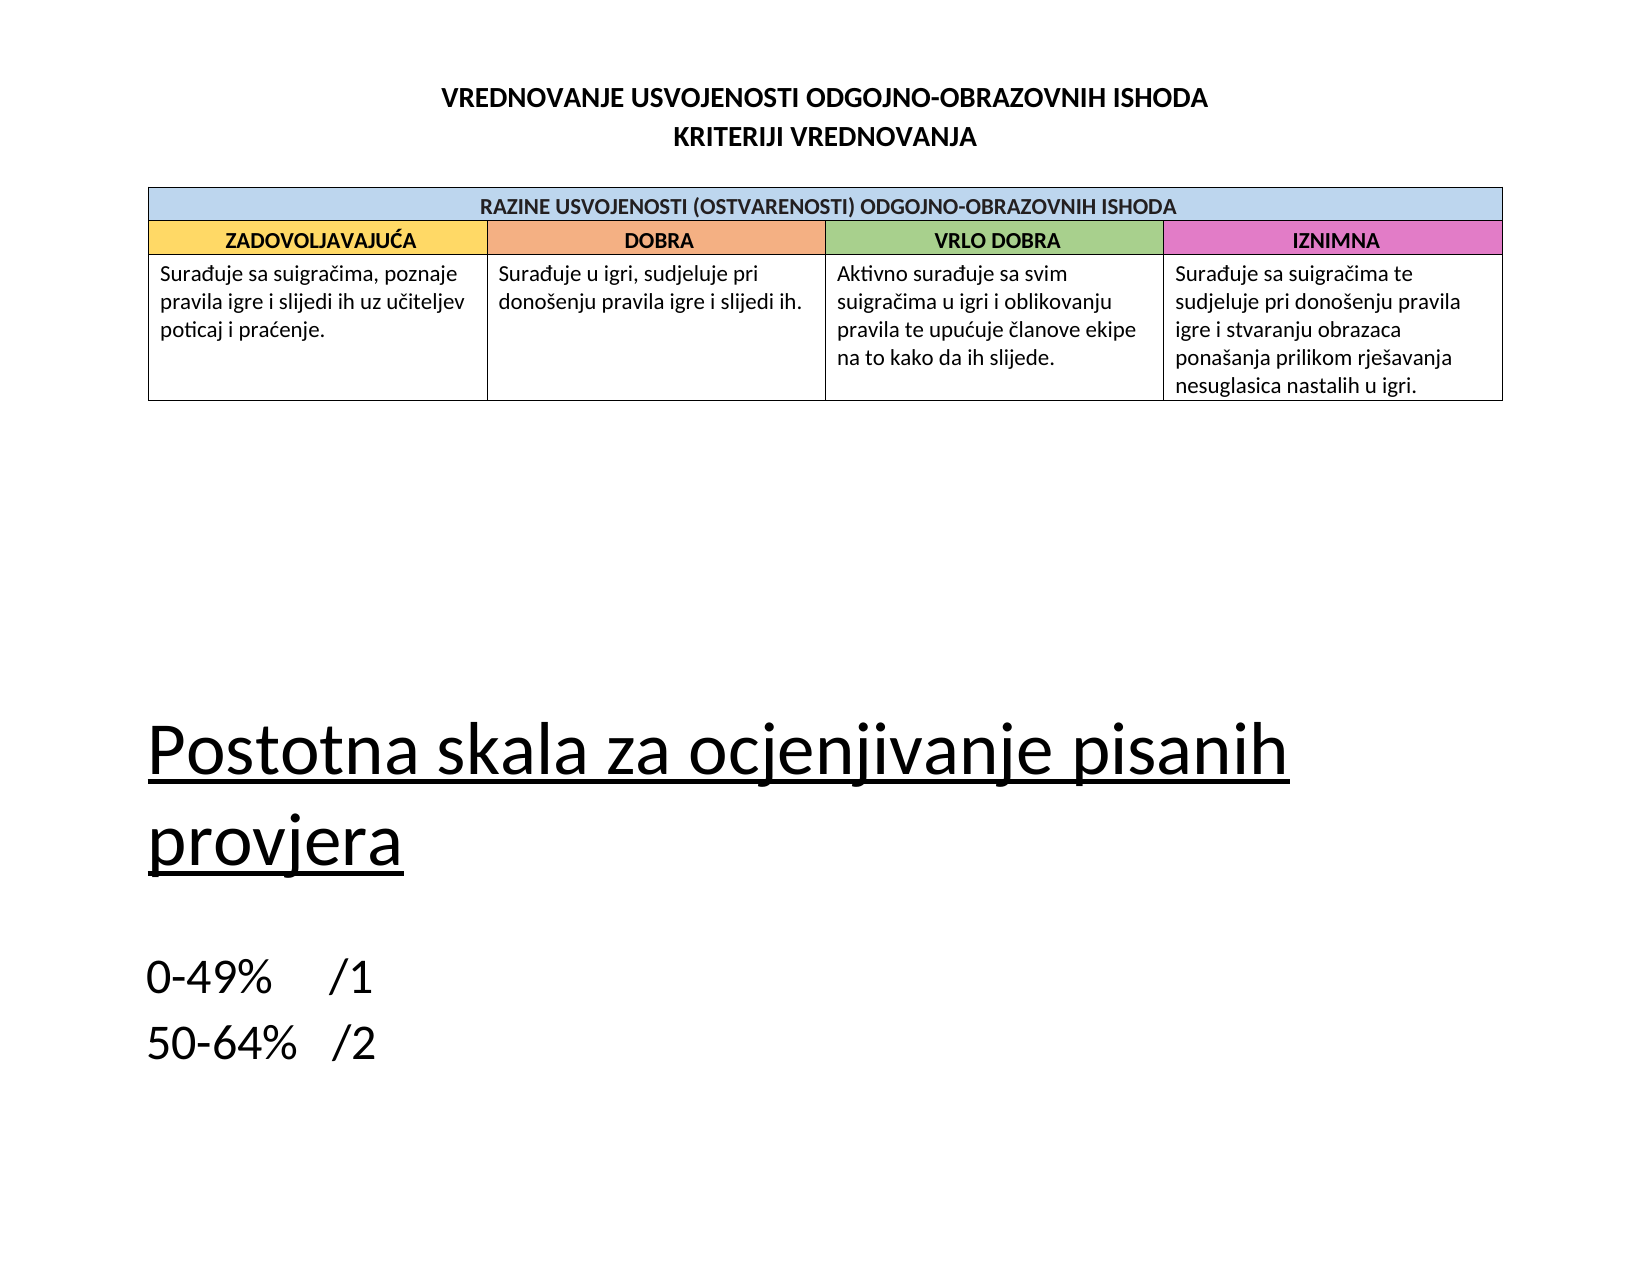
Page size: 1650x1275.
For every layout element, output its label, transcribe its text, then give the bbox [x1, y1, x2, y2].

table_cell Surađuje sa suigračima, poznaje pravila igre i slijedi ih uz učiteljev poticaj i praćenje. [149, 255, 487, 399]
text 0-49% /1 [146, 945, 1457, 1006]
table_cell VRLO DOBRA [826, 221, 1163, 254]
table_cell DOBRA [488, 221, 825, 254]
table_cell RAZINE USVOJENOSTI (OSTVARENOSTI) ODGOJNO-OBRAZOVNIH ISHODA [149, 188, 1502, 220]
table_cell IZNIMNA [1164, 221, 1502, 254]
table_cell Surađuje sa suigračima te sudjeluje pri donošenju pravila igre i stvaranju obrazaca ponašanja prilikom rješavanja nesuglasica nastalih u igri. [1164, 255, 1502, 399]
subtitle Postotna skala za ocjenjivanje pisanih provjera [147, 701, 1457, 884]
table_cell Surađuje u igri, sudjeluje pri donošenju pravila igre i slijedi ih. [488, 255, 825, 399]
table_cell Aktivno surađuje sa svim suigračima u igri i oblikovanju pravila te upućuje članove ekipe na to kako da ih slijede. [826, 255, 1163, 399]
text 50-64% /2 [146, 1011, 1457, 1072]
table_cell ZADOVOLJAVAJUĆA [149, 221, 487, 254]
